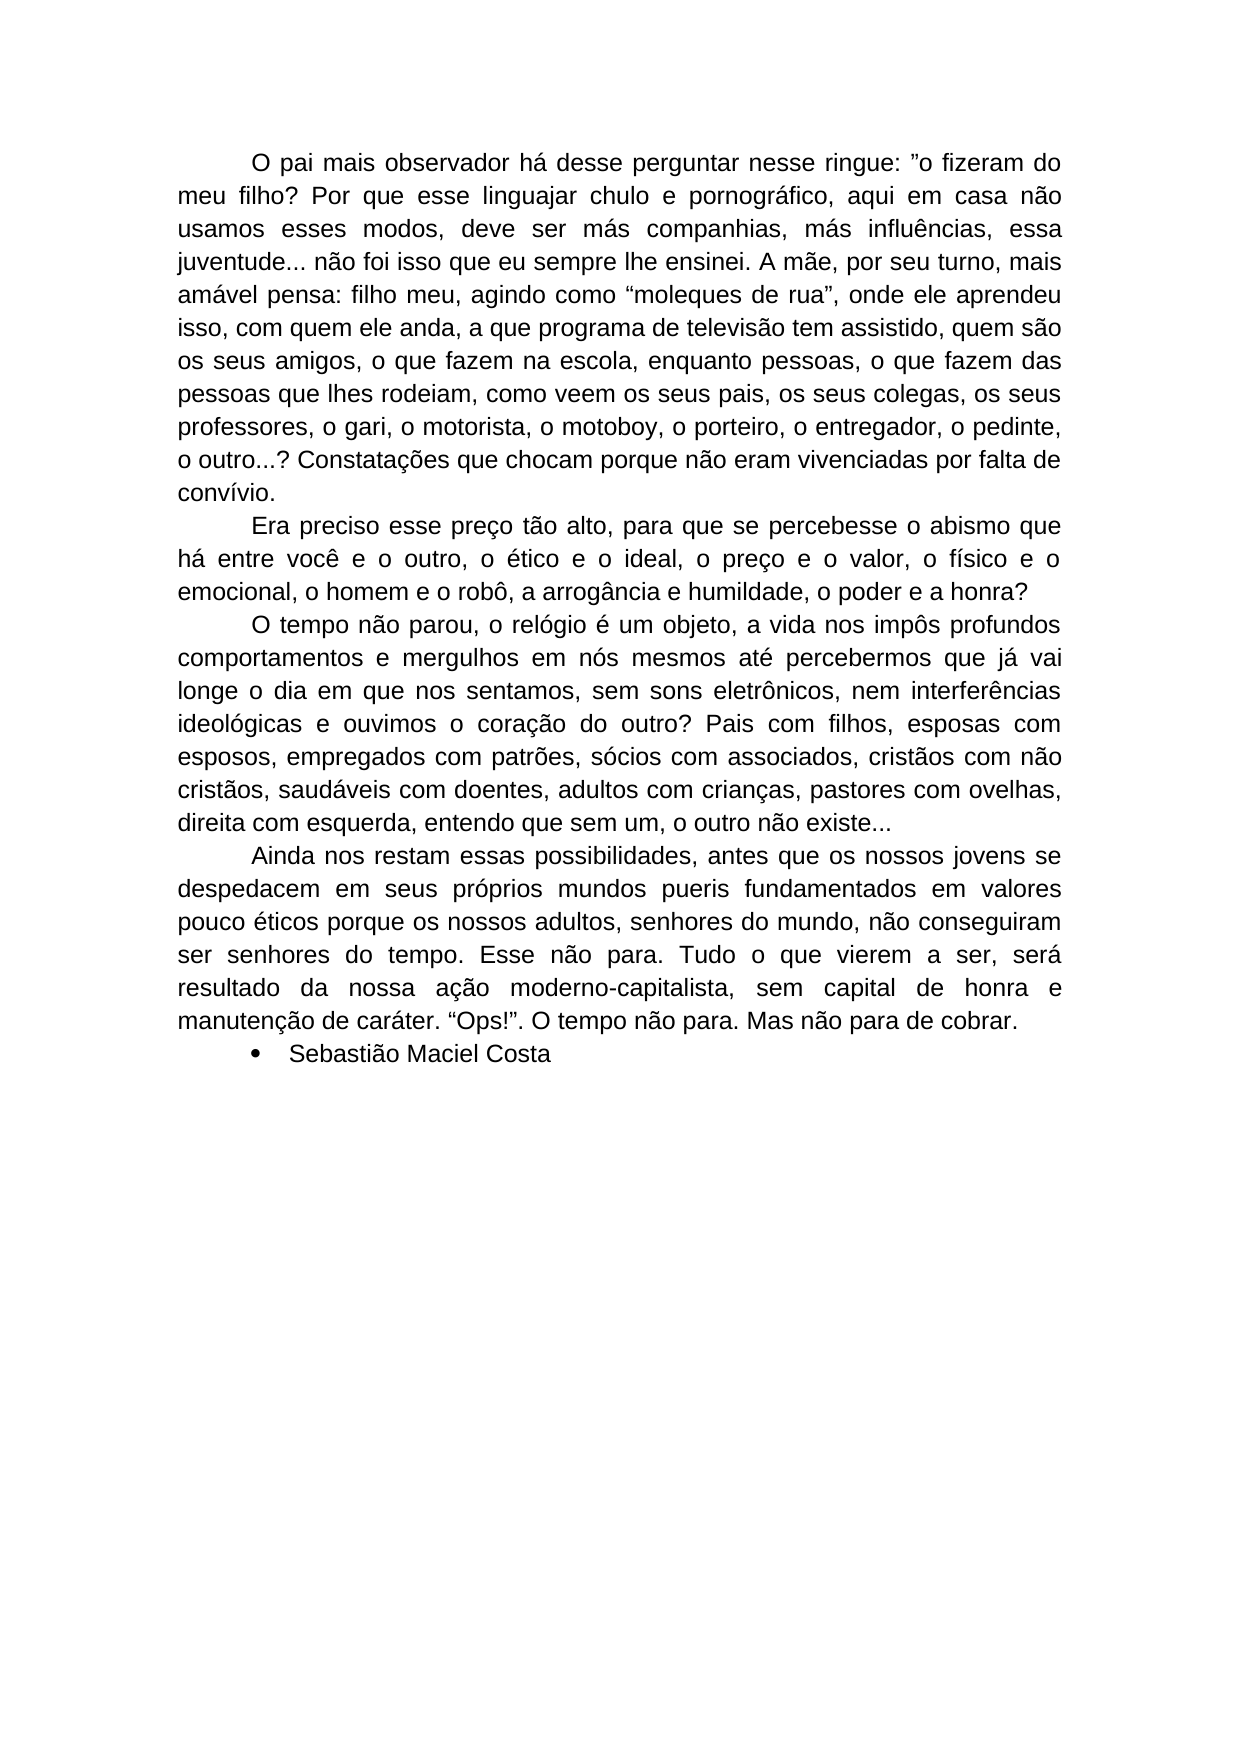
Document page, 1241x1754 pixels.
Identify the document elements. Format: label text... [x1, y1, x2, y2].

text O pai mais observador há desse perguntar nesse ringue: ”o fizeram do meu filho? Por que esse linguajar chulo e pornográfico, aqui em casa não usamos esses modos, deve ser más companhias, más influências, essa juventude... não foi isso que eu sempre lhe ensinei. A mãe, por seu turno, mais amável pensa: filho meu, agindo como “moleques de rua”, onde ele aprendeu isso, com quem ele anda, a que programa de televisão tem assistido, quem são os seus amigos, o que fazem na escola, enquanto pessoas, o que fazem das pessoas que lhes rodeiam, como veem os seus pais, os seus colegas, os seus professores, o gari, o motorista, o motoboy, o porteiro, o entregador, o pedinte, o outro...? Constatações que chocam porque não eram vivenciadas por falta de convívio. [177, 148, 1063, 507]
text Era preciso esse preço tão alto, para que se percebesse o abismo que há entre você e o outro, o ético e o ideal, o preço e o valor, o físico e o emocional, o homem e o robô, a arrogância e humildade, o poder e a honra? [177, 511, 1063, 606]
text O tempo não parou, o relógio é um objeto, a vida nos impôs profundos comportamentos e mergulhos em nós mesmos até percebermos que já vai longe o dia em que nos sentamos, sem sons eletrônicos, nem interferências ideológicas e ouvimos o coração do outro? Pais com filhos, esposas com esposos, empregados com patrões, sócios com associados, cristãos com não cristãos, saudáveis com doentes, adultos com crianças, pastores com ovelhas, direita com esquerda, entendo que sem um, o outro não existe... [177, 610, 1063, 837]
list Sebastião Maciel Costa [251, 1039, 1063, 1068]
text Ainda nos restam essas possibilidades, antes que os nossos jovens se despedacem em seus próprios mundos pueris fundamentados em valores pouco éticos porque os nossos adultos, senhores do mundo, não conseguiram ser senhores do tempo. Esse não para. Tudo o que vierem a ser, será resultado da nossa ação moderno-capitalista, sem capital de honra e manutenção de caráter. “Ops!”. O tempo não para. Mas não para de cobrar. [177, 841, 1063, 1035]
